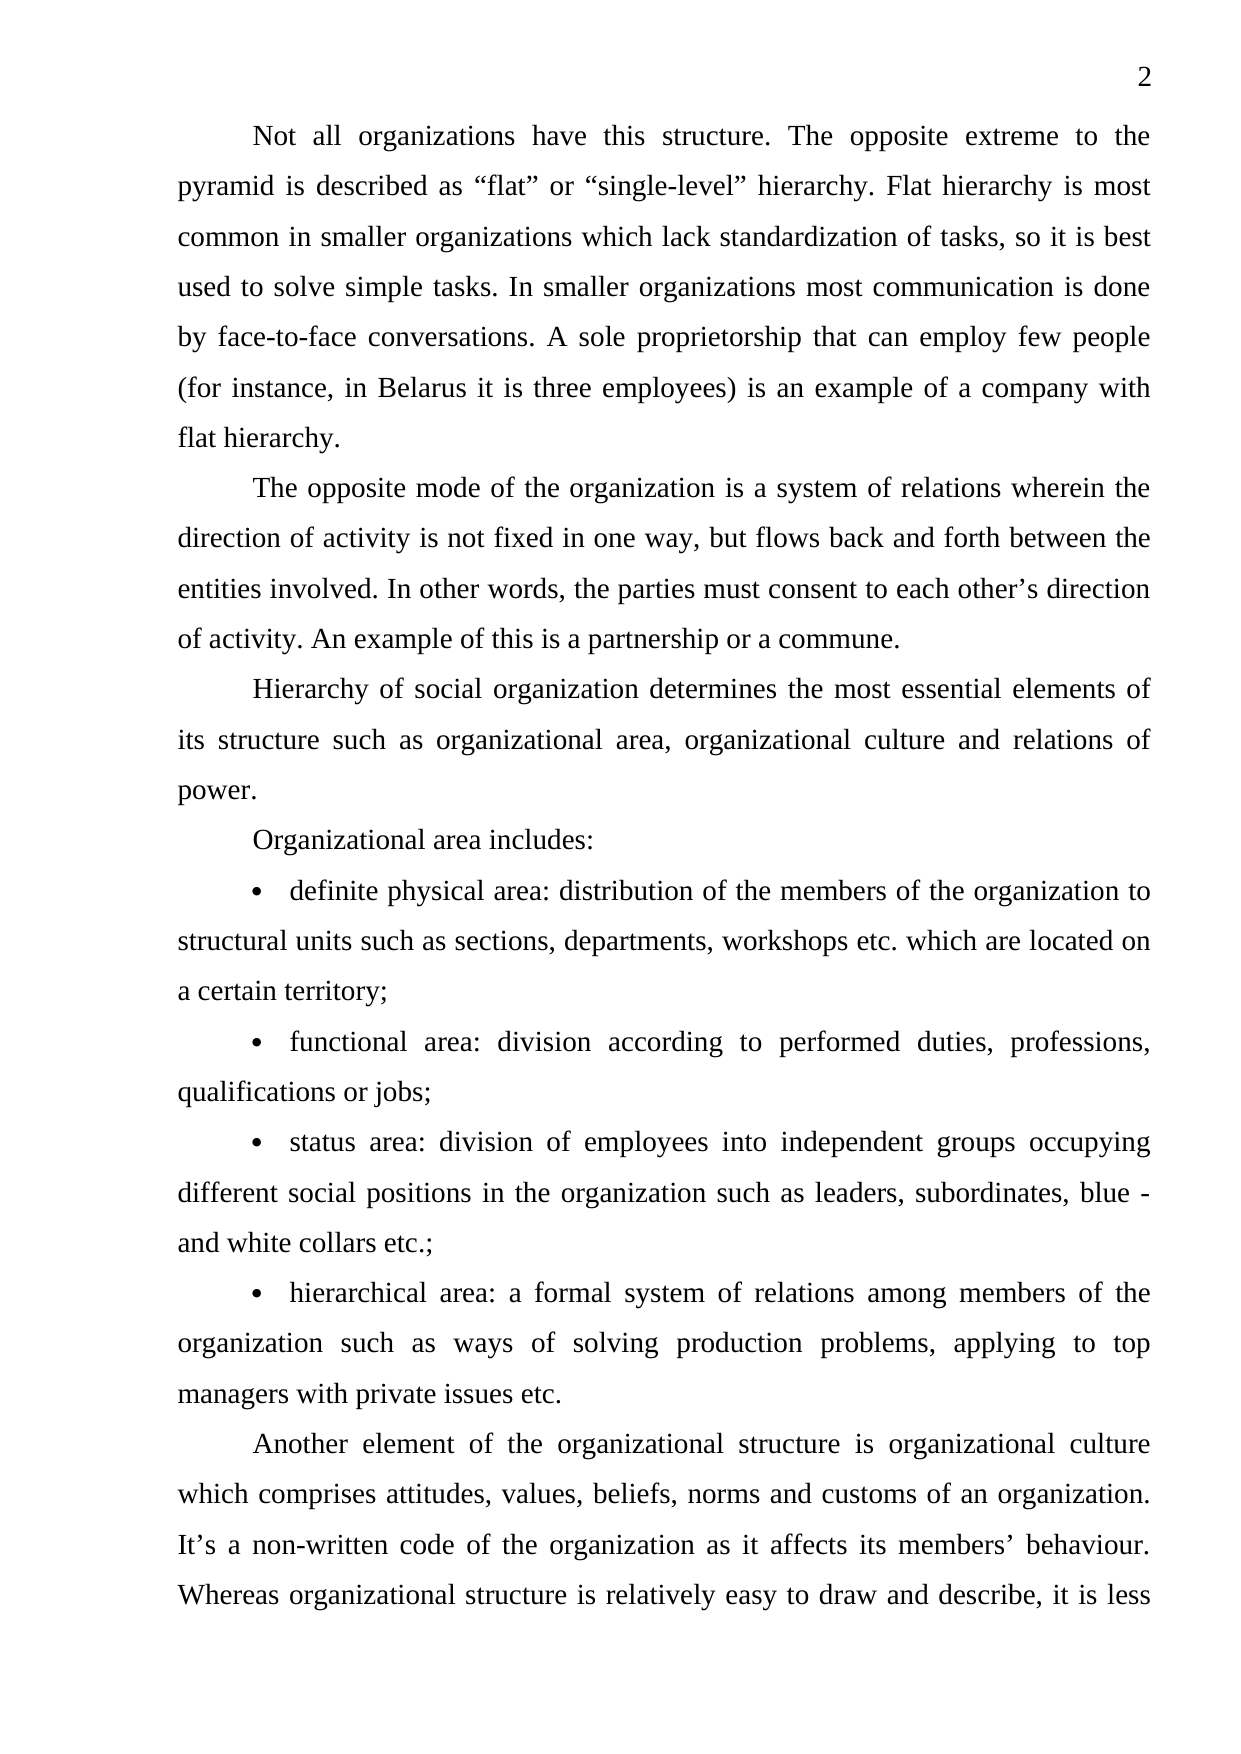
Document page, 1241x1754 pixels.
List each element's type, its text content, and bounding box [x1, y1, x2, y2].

text definite physical area: distribution of the members of the organization to structural units such as sections, departments, workshops etc. which are located on a certain territory; [177, 873, 1152, 1007]
text functional area: division according to performed duties, professions, qualifications or jobs; [177, 1024, 1152, 1108]
text Hierarchy of social organization determines the most essential elements of its structure such as organizational area, organizational culture and relations of power. [177, 672, 1152, 806]
text hierarchical area: a formal system of relations among members of the organization such as ways of solving production problems, applying to top managers with private issues etc. [177, 1275, 1152, 1409]
text Organizational area includes: [177, 822, 1152, 856]
text The opposite mode of the organization is a system of relations wherein the direction of activity is not fixed in one way, but flows back and forth between the entities involved. In other words, the parties must consent to each other’s direction of activity. An example of this is a partnership or a commune. [177, 470, 1152, 655]
text Not all organizations have this structure. The opposite extreme to the pyramid is described as “flat” or “single-level” hierarchy. Flat hierarchy is most common in smaller organizations which lack standardization of tasks, so it is best used to solve simple tasks. In smaller organizations most communication is done by face-to-face conversations. A sole proprietorship that can employ few people (for instance, in Belarus it is three employees) is an example of a company with flat hierarchy. [177, 118, 1152, 453]
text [177, 1426, 1152, 1611]
text status area: division of employees into independent groups occupying different social positions in the organization such as leaders, subordinates, blue - and white collars etc.; [177, 1124, 1152, 1258]
